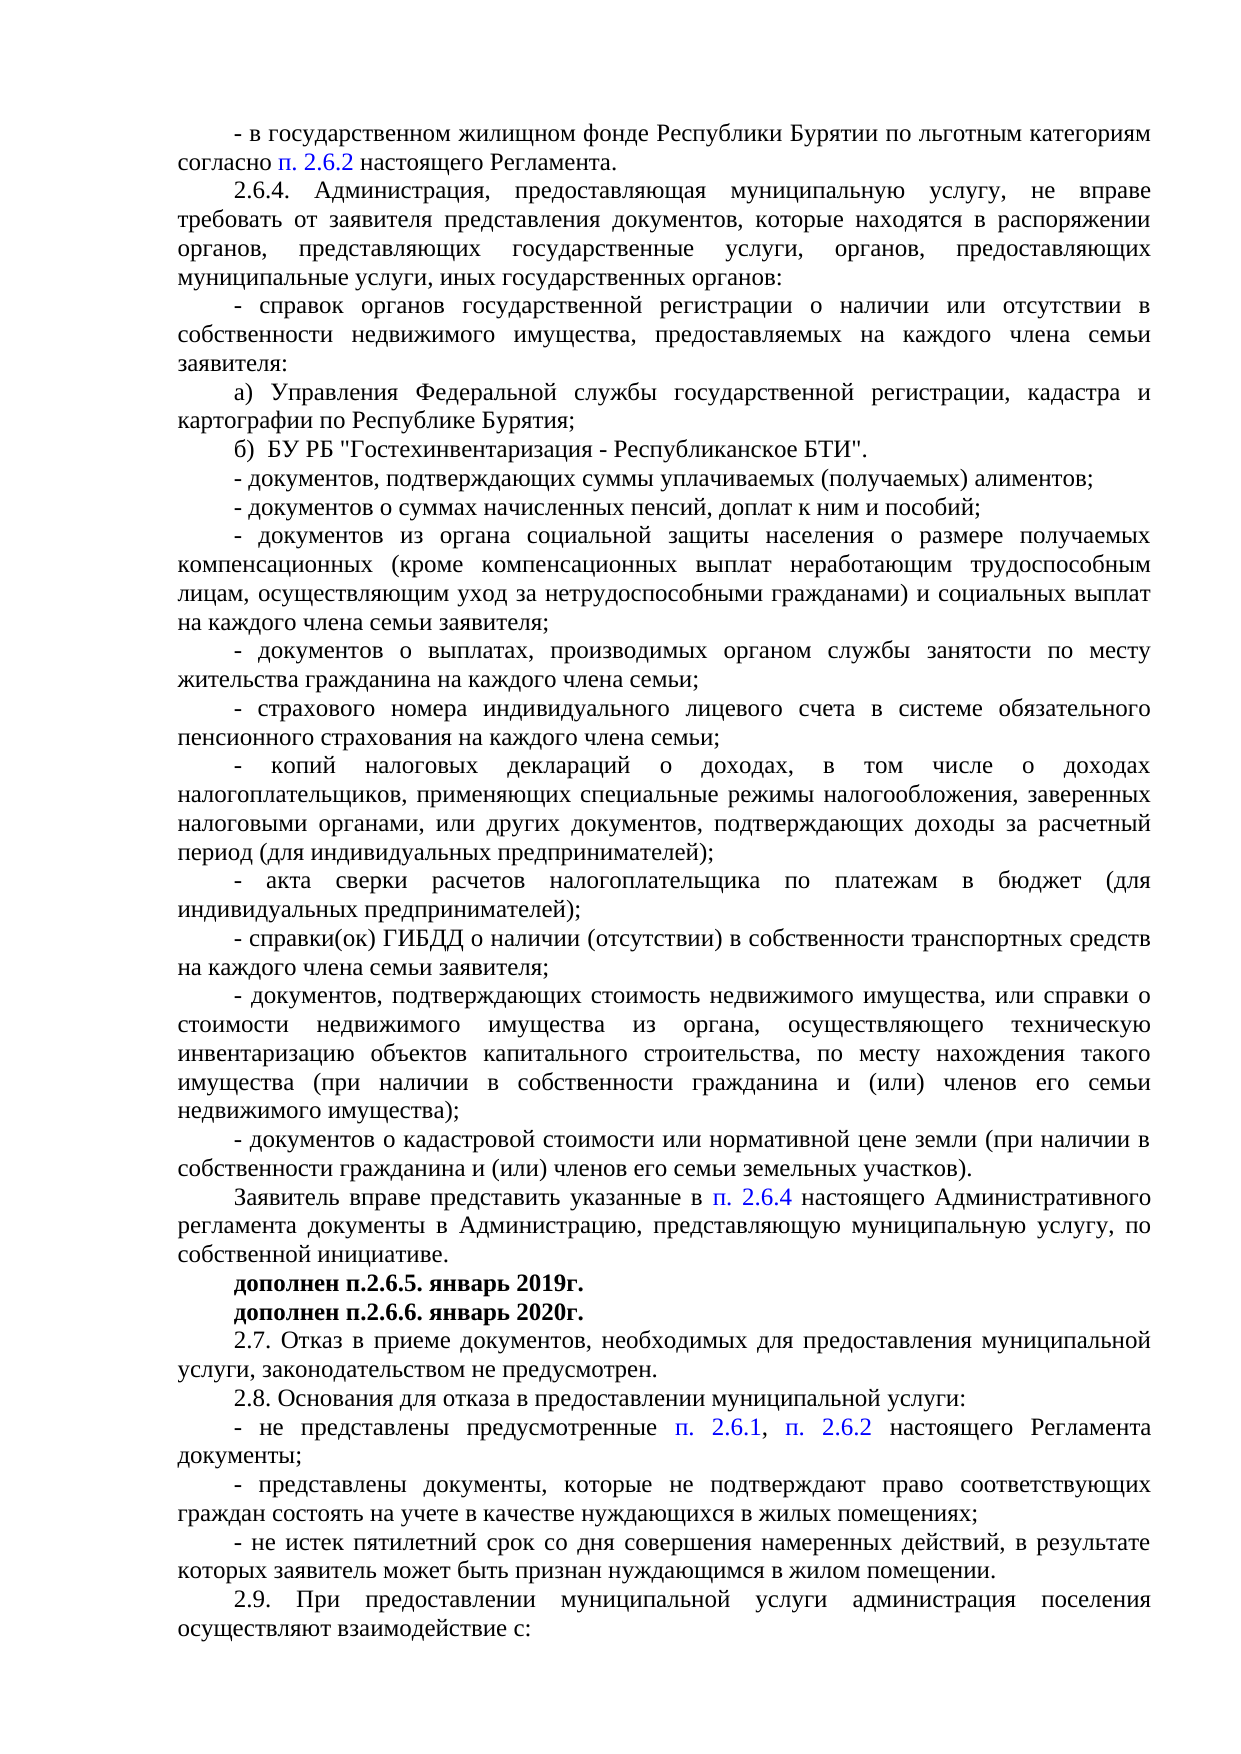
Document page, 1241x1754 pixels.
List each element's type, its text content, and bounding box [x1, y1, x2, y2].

text - документов о суммах начисленных пенсий, доплат к ним и пособий; [177, 492, 1152, 521]
text - документов, подтверждающих суммы уплачиваемых (получаемых) алиментов; [177, 463, 1152, 492]
text б) БУ РБ "Гостехинвентаризация - Республиканское БТИ". [177, 434, 1152, 463]
text - не представлены предусмотренные п. 2.6.1, п. 2.6.2 настоящего Регламента документы; [177, 1412, 1152, 1469]
text - копий налоговых деклараций о доходах, в том числе о доходах налогоплательщиков, применяющих специальные режимы налогообложения, заверенных налоговыми органами, или других документов, подтверждающих доходы за расчетный период (для индивидуальных предпринимателей); [177, 751, 1152, 866]
text дополнен п.2.6.5. январь 2019г. [177, 1268, 1152, 1297]
text 2.9. При предоставлении муниципальной услуги администрация поселения осуществляют взаимодействие с: [177, 1584, 1152, 1642]
text 2.7. Отказ в приеме документов, необходимых для предоставления муниципальной услуги, законодательством не предусмотрен. [177, 1326, 1152, 1383]
text - документов из органа социальной защиты населения о размере получаемых компенсационных (кроме компенсационных выплат неработающим трудоспособным лицам, осуществляющим уход за нетрудоспособными гражданами) и социальных выплат на каждого члена семьи заявителя; [177, 521, 1152, 636]
text 2.8. Основания для отказа в предоставлении муниципальной услуги: [177, 1383, 1152, 1412]
text 2.6.4. Администрация, предоставляющая муниципальную услугу, не вправе требовать от заявителя представления документов, которые находятся в распоряжении органов, представляющих государственные услуги, органов, предоставляющих муниципальные услуги, иных государственных органов: [177, 176, 1152, 291]
text Заявитель вправе представить указанные в п. 2.6.4 настоящего Административного регламента документы в Администрацию, представляющую муниципальную услугу, по собственной инициативе. [177, 1182, 1152, 1268]
text - в государственном жилищном фонде Республики Бурятии по льготным категориям согласно п. 2.6.2 настоящего Регламента. [177, 118, 1152, 176]
text - страхового номера индивидуального лицевого счета в системе обязательного пенсионного страхования на каждого члена семьи; [177, 693, 1152, 751]
text - документов о кадастровой стоимости или нормативной цене земли (при наличии в собственности гражданина и (или) членов его семьи земельных участков). [177, 1124, 1152, 1182]
text - представлены документы, которые не подтверждают право соответствующих граждан состоять на учете в качестве нуждающихся в жилых помещениях; [177, 1469, 1152, 1527]
text дополнен п.2.6.6. январь 2020г. [177, 1297, 1152, 1326]
text - справки(ок) ГИБДД о наличии (отсутствии) в собственности транспортных средств на каждого члена семьи заявителя; [177, 923, 1152, 981]
text - акта сверки расчетов налогоплательщика по платежам в бюджет (для индивидуальных предпринимателей); [177, 866, 1152, 923]
text - документов, подтверждающих стоимость недвижимого имущества, или справки о стоимости недвижимого имущества из органа, осуществляющего техническую инвентаризацию объектов капитального строительства, по месту нахождения такого имущества (при наличии в собственности гражданина и (или) членов его семьи недвижимого имущества); [177, 981, 1152, 1124]
text - справок органов государственной регистрации о наличии или отсутствии в собственности недвижимого имущества, предоставляемых на каждого члена семьи заявителя: [177, 291, 1152, 377]
text - документов о выплатах, производимых органом службы занятости по месту жительства гражданина на каждого члена семьи; [177, 636, 1152, 693]
text а) Управления Федеральной службы государственной регистрации, кадастра и картографии по Республике Бурятия; [177, 377, 1152, 434]
text - не истек пятилетний срок со дня совершения намеренных действий, в результате которых заявитель может быть признан нуждающимся в жилом помещении. [177, 1527, 1152, 1584]
